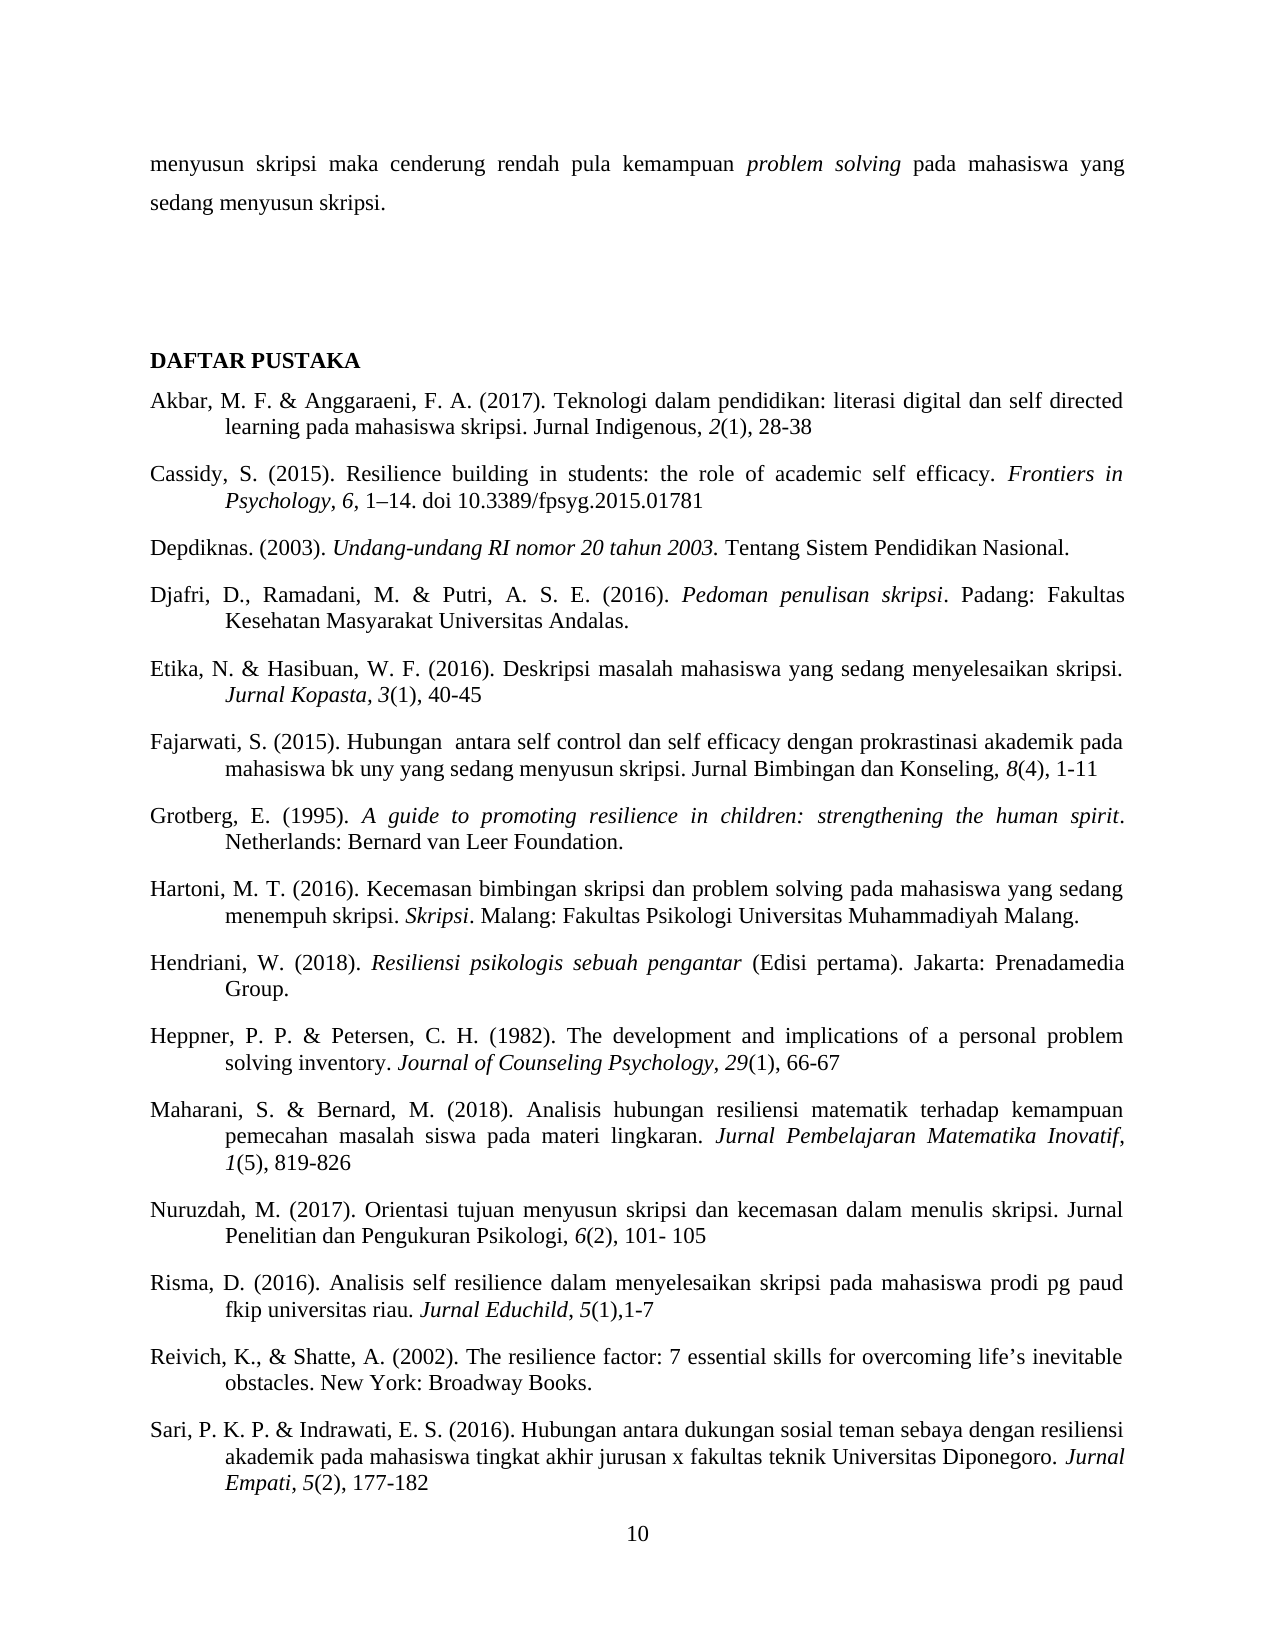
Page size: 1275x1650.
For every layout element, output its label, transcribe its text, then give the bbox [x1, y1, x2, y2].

text Hendriani, W. (2018). Resiliensi psikologis sebuah pengantar (Edisi pertama). Jakarta: Prenadamedia Group. [150, 949, 1125, 1002]
text Grotberg, E. (1995). A guide to promoting resilience in children: strengthening the human spirit. Netherlands: Bernard van Leer Foundation. [150, 802, 1125, 854]
text Hartoni, M. T. (2016). Kecemasan bimbingan skripsi dan problem solving pada mahasiswa yang sedang menempuh skripsi. Skripsi. Malang: Fakultas Psikologi Universitas Muhammadiyah Malang. [150, 875, 1125, 928]
text Depdiknas. (2003). Undang-undang RI nomor 20 tahun 2003. Tentang Sistem Pendidikan Nasional. [150, 534, 1125, 560]
text Akbar, M. F. & Anggaraeni, F. A. (2017). Teknologi dalam pendidikan: literasi digital dan self directed learning pada mahasiswa skripsi. Jurnal Indigenous, 2(1), 28-38 [150, 387, 1125, 439]
text Heppner, P. P. & Petersen, C. H. (1982). The development and implications of a personal problem solving inventory. Journal of Counseling Psychology, 29(1), 66-67 [150, 1022, 1125, 1075]
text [150, 150, 1125, 216]
text Nuruzdah, M. (2017). Orientasi tujuan menyusun skripsi dan kecemasan dalam menulis skripsi. Jurnal Penelitian dan Pengukuran Psikologi, 6(2), 101- 105 [150, 1196, 1125, 1248]
text Etika, N. & Hasibuan, W. F. (2016). Deskripsi masalah mahasiswa yang sedang menyelesaikan skripsi. Jurnal Kopasta, 3(1), 40-45 [150, 655, 1125, 707]
text Cassidy, S. (2015). Resilience building in students: the role of academic self efficacy. Frontiers in Psychology, 6, 1–14. doi 10.3389/fpsyg.2015.01781 [150, 460, 1125, 513]
text Djafri, D., Ramadani, M. & Putri, A. S. E. (2016). Pedoman penulisan skripsi. Padang: Fakultas Kesehatan Masyarakat Universitas Andalas. [150, 581, 1125, 634]
text Maharani, S. & Bernard, M. (2018). Analisis hubungan resiliensi matematik terhadap kemampuan pemecahan masalah siswa pada materi lingkaran. Jurnal Pembelajaran Matematika Inovatif, 1(5), 819-826 [150, 1096, 1125, 1175]
text Fajarwati, S. (2015). Hubungan antara self control dan self efficacy dengan prokrastinasi akademik pada mahasiswa bk uny yang sedang menyusun skripsi. Jurnal Bimbingan dan Konseling, 8(4), 1-11 [150, 728, 1125, 781]
text Risma, D. (2016). Analisis self resilience dalam menyelesaikan skripsi pada mahasiswa prodi pg paud fkip universitas riau. Jurnal Educhild, 5(1),1-7 [150, 1269, 1125, 1322]
text DAFTAR PUSTAKA [150, 347, 1125, 374]
text Reivich, K., & Shatte, A. (2002). The resilience factor: 7 essential skills for overcoming life’s inevitable obstacles. New York: Broadway Books. [150, 1343, 1125, 1396]
text Sari, P. K. P. & Indrawati, E. S. (2016). Hubungan antara dukungan sosial teman sebaya dengan resiliensi akademik pada mahasiswa tingkat akhir jurusan x fakultas teknik Universitas Diponegoro. Jurnal Empati, 5(2), 177-182 [150, 1416, 1125, 1496]
